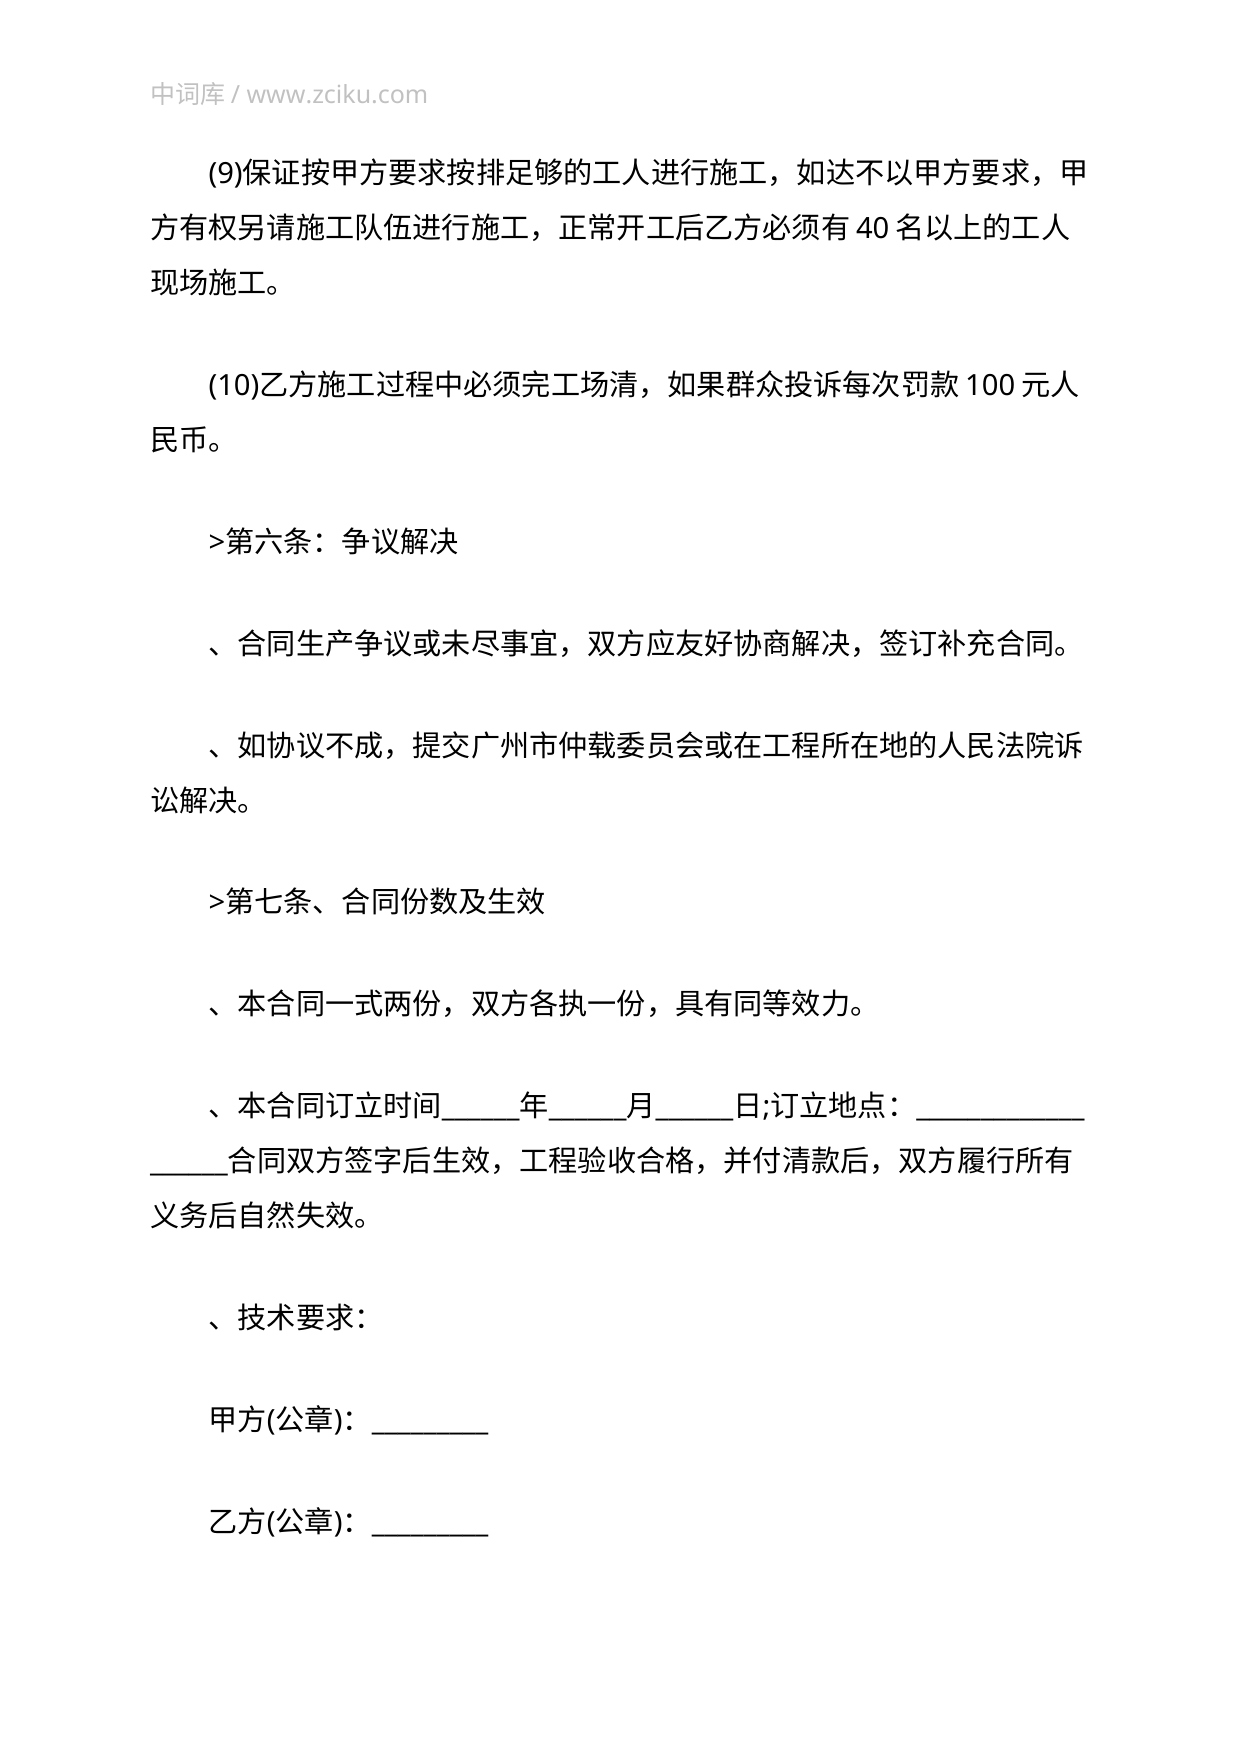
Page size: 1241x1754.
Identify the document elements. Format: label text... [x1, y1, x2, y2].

text 甲方(公章)：_________ [150, 1396, 1090, 1439]
text 乙方(公章)：_________ [150, 1498, 1090, 1541]
text (9)保证按甲方要求按排足够的工人进行施工，如达不以甲方要求，甲方有权另请施工队伍进行施工，正常开工后乙方必须有40名以上的工人现场施工。 [150, 150, 1090, 302]
text 、本合同订立时间______年______月______日;订立地点：___________________合同双方签字后生效，工程验收合格，并付清款后，双方履行所有义务后自然失效。 [150, 1083, 1090, 1235]
text 、合同生产争议或未尽事宜，双方应友好协商解决，签订补充合同。 [150, 621, 1090, 663]
text 、如协议不成，提交广州市仲载委员会或在工程所在地的人民法院诉讼解决。 [150, 722, 1090, 819]
text 、技术要求： [150, 1294, 1090, 1337]
text >第六条：争议解决 [150, 518, 1090, 561]
text (10)乙方施工过程中必须完工场清，如果群众投诉每次罚款100元人民币。 [150, 362, 1090, 459]
text >第七条、合同份数及生效 [150, 879, 1090, 921]
text 、本合同一式两份，双方各执一份，具有同等效力。 [150, 981, 1090, 1023]
